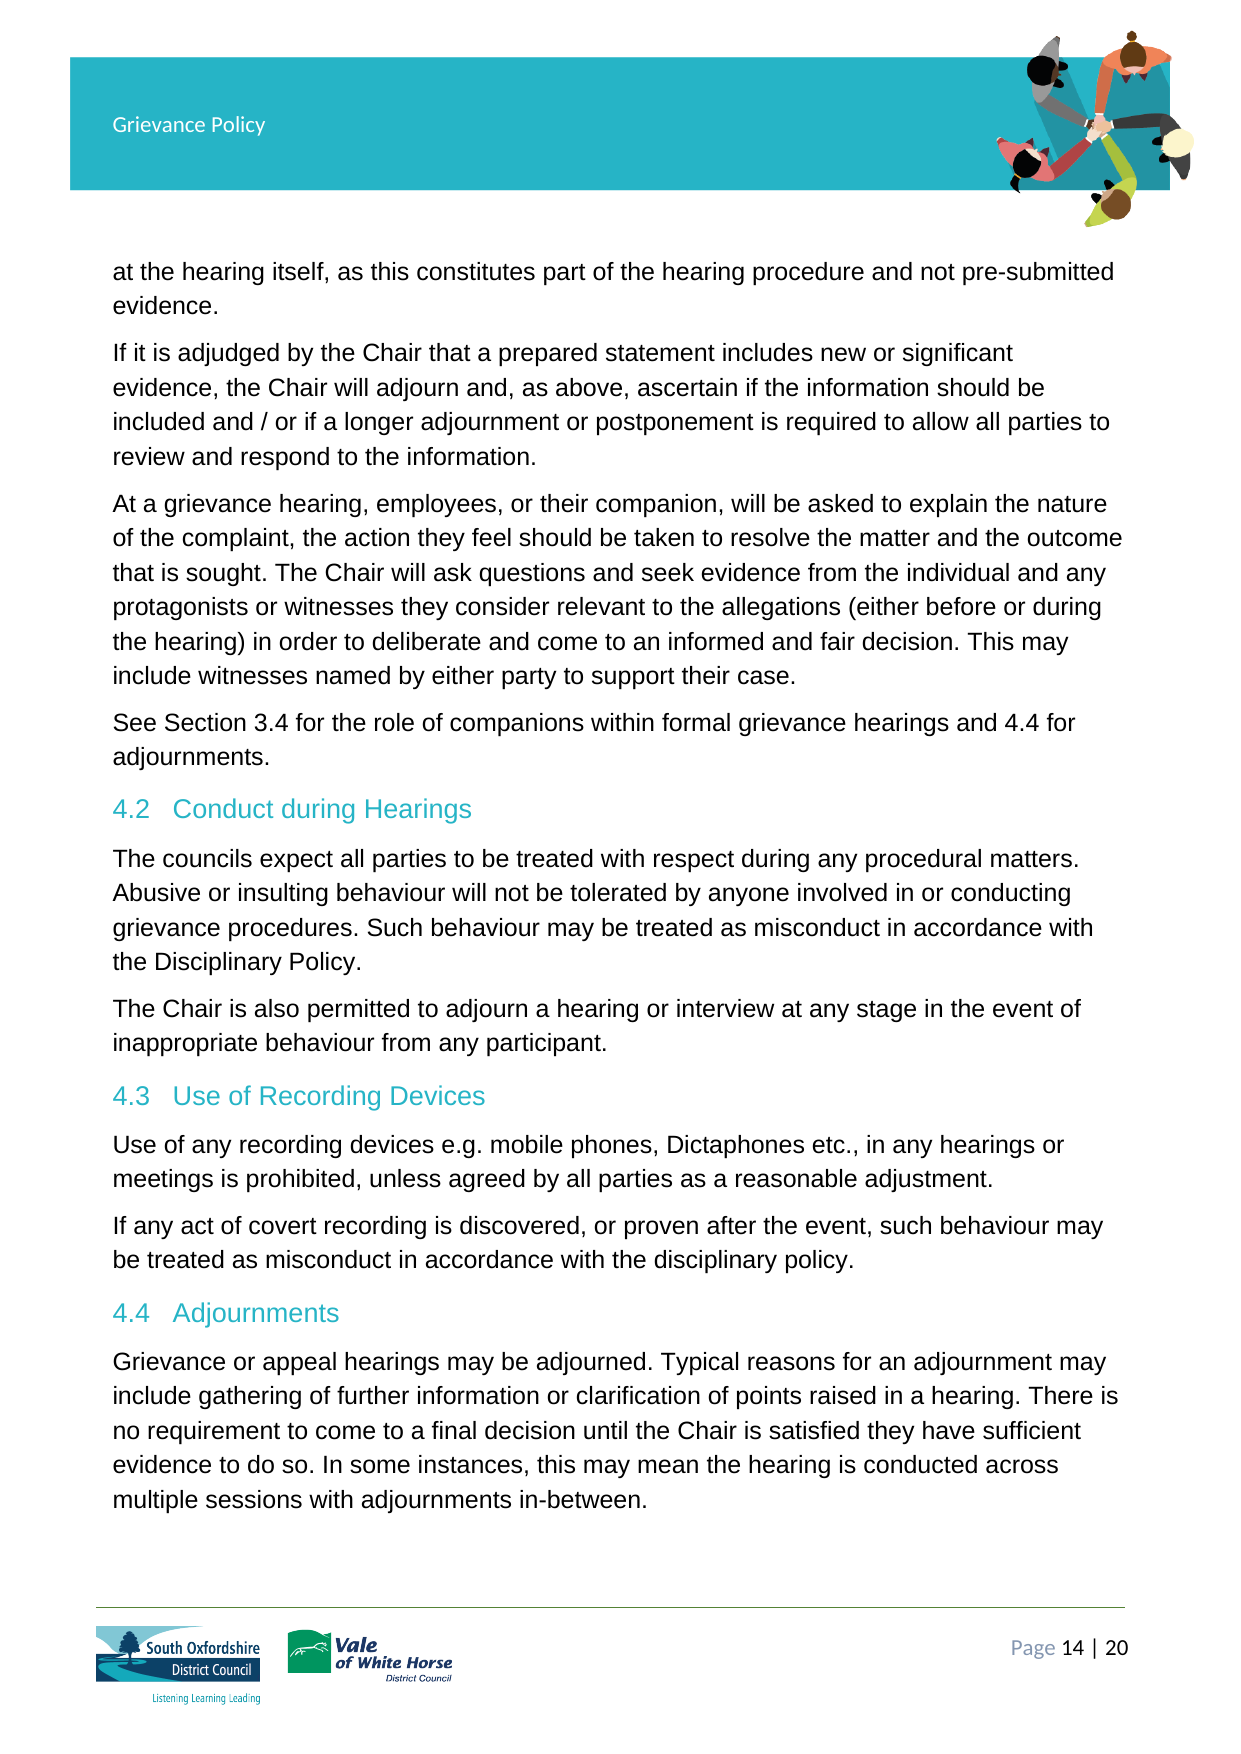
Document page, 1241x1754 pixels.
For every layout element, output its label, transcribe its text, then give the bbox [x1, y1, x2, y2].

picture [96, 1626, 453, 1705]
subtitle Adjournments [112, 1297, 1128, 1328]
text Use of any recording devices e.g. mobile phones, Dictaphones etc., in any hearings or meetings is prohibited, unless agreed by all parties as a reasonable adjustment. [112, 1129, 1128, 1193]
text See Section 3.4 for the role of companions within formal grievance hearings and 4.4 for adjournments. [112, 708, 1128, 771]
text If any act of covert recording is discovered, or proven after the event, such behaviour may be treated as misconduct in accordance with the disciplinary policy. [112, 1211, 1128, 1274]
subtitle Conduct during Hearings [112, 793, 1128, 825]
text If it is adjudged by the Chair that a prepared statement includes new or significant evidence, the Chair will adjourn and, as above, ascertain if the information should be included and / or if a longer adjournment or postponement is required to allow all parties to review and respond to the information. [112, 338, 1128, 470]
text The Chair is also permitted to adjourn a hearing or interview at any stage in the event of inappropriate behaviour from any participant. [112, 994, 1128, 1057]
text Grievance or appeal hearings may be adjourned. Typical reasons for an adjournment may include gathering of further information or clarification of points raised in a hearing. There is no requirement to come to a final decision until the Chair is satisfied they have sufficient evidence to do so. In some instances, this may mean the hearing is conducted across multiple sessions with adjournments in-between. [112, 1347, 1128, 1513]
text The councils expect all parties to be treated with respect during any procedural matters. Abusive or insulting behaviour will not be tolerated by anyone involved in or conducting grievance procedures. Such behaviour may be treated as misconduct in accordance with the Disciplinary Policy. [112, 843, 1128, 976]
text At a grievance hearing, employees, or their companion, will be asked to explain the nature of the complaint, the action they feel should be taken to resolve the matter and the outcome that is sought. The Chair will ask questions and seek evidence from the individual and any protagonists or witnesses they consider relevant to the allegations (either before or during the hearing) in order to deliberate and come to an informed and fair decision. This may include witnesses named by either party to support their case. [112, 488, 1128, 690]
subtitle Use of Recording Devices [112, 1079, 1128, 1111]
picture [4, 0, 1237, 256]
